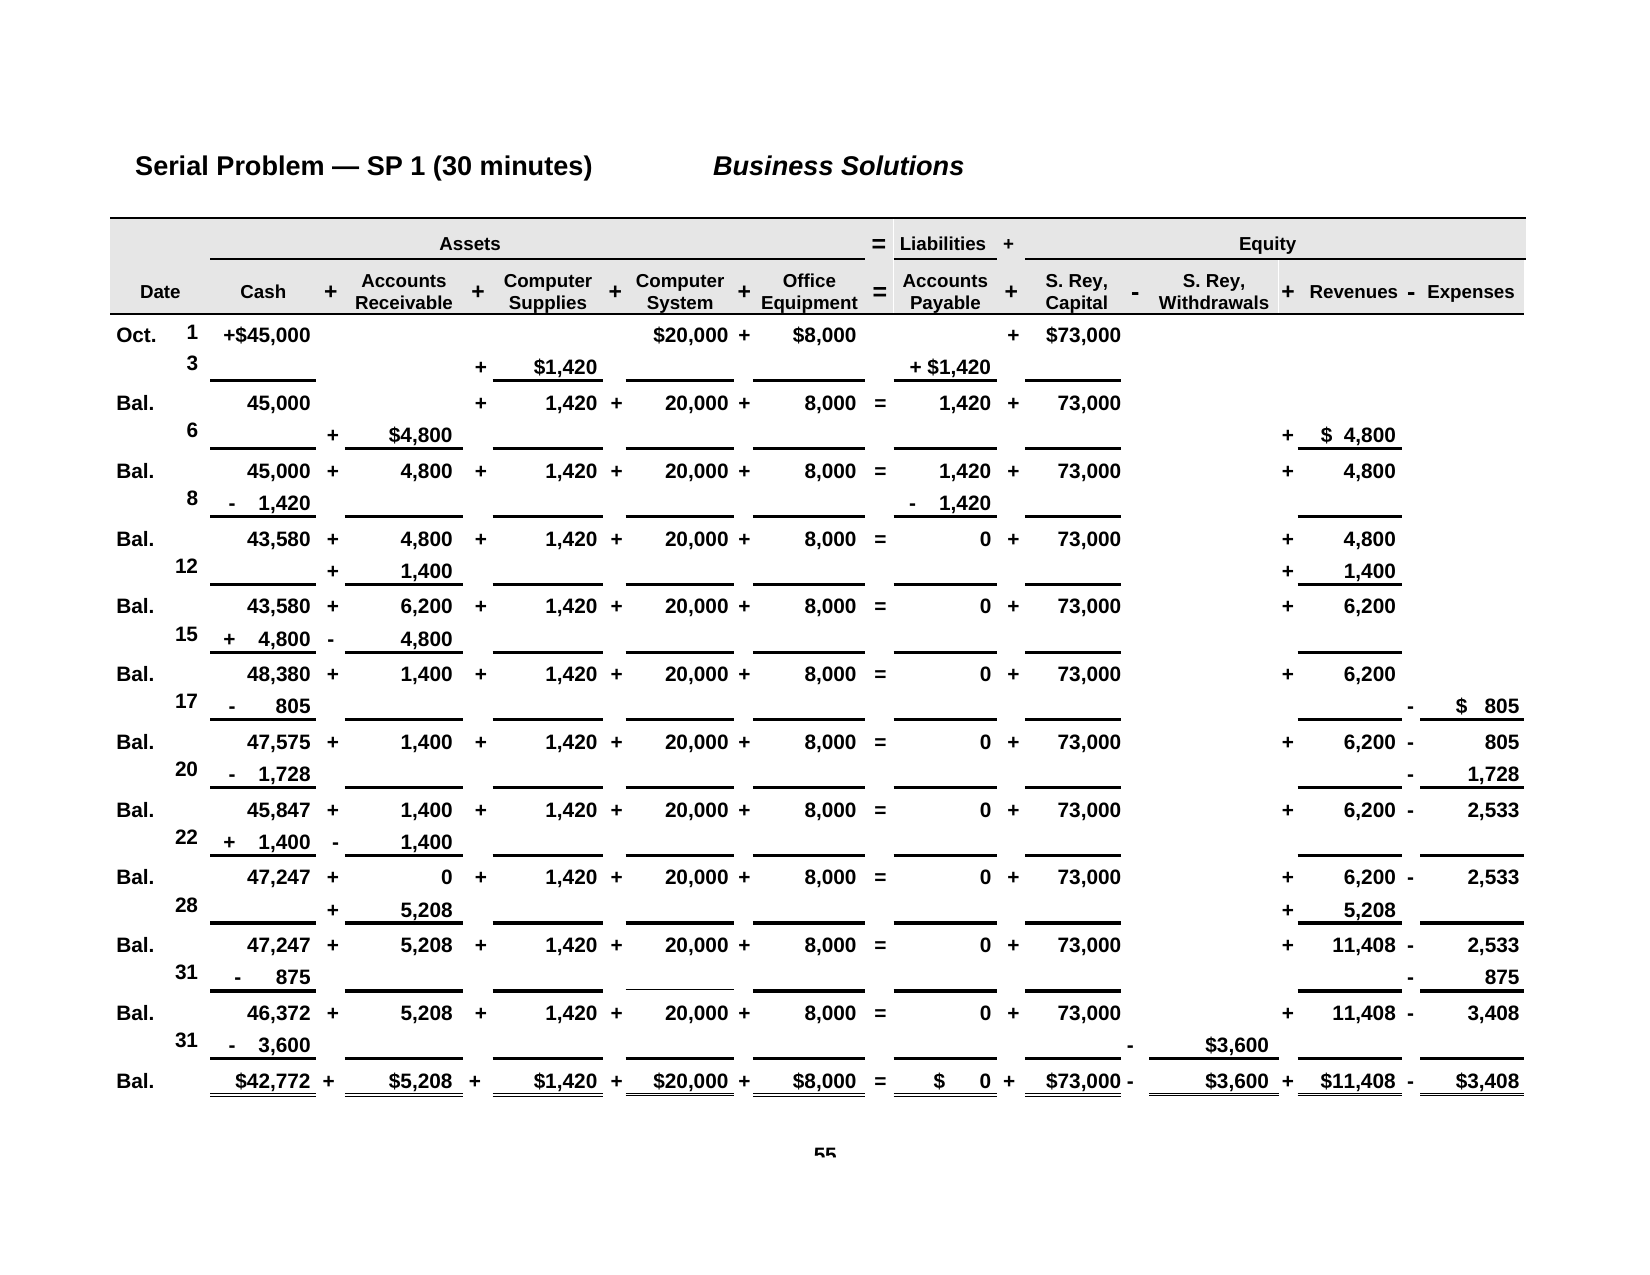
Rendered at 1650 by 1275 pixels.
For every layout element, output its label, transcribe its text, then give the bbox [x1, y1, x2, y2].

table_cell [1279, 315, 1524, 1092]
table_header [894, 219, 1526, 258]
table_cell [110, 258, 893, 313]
text Serial Problem — SP 1 (30 minutes) Business Solutions [135, 150, 1515, 181]
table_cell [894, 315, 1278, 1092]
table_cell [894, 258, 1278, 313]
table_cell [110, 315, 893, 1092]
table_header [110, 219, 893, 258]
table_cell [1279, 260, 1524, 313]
